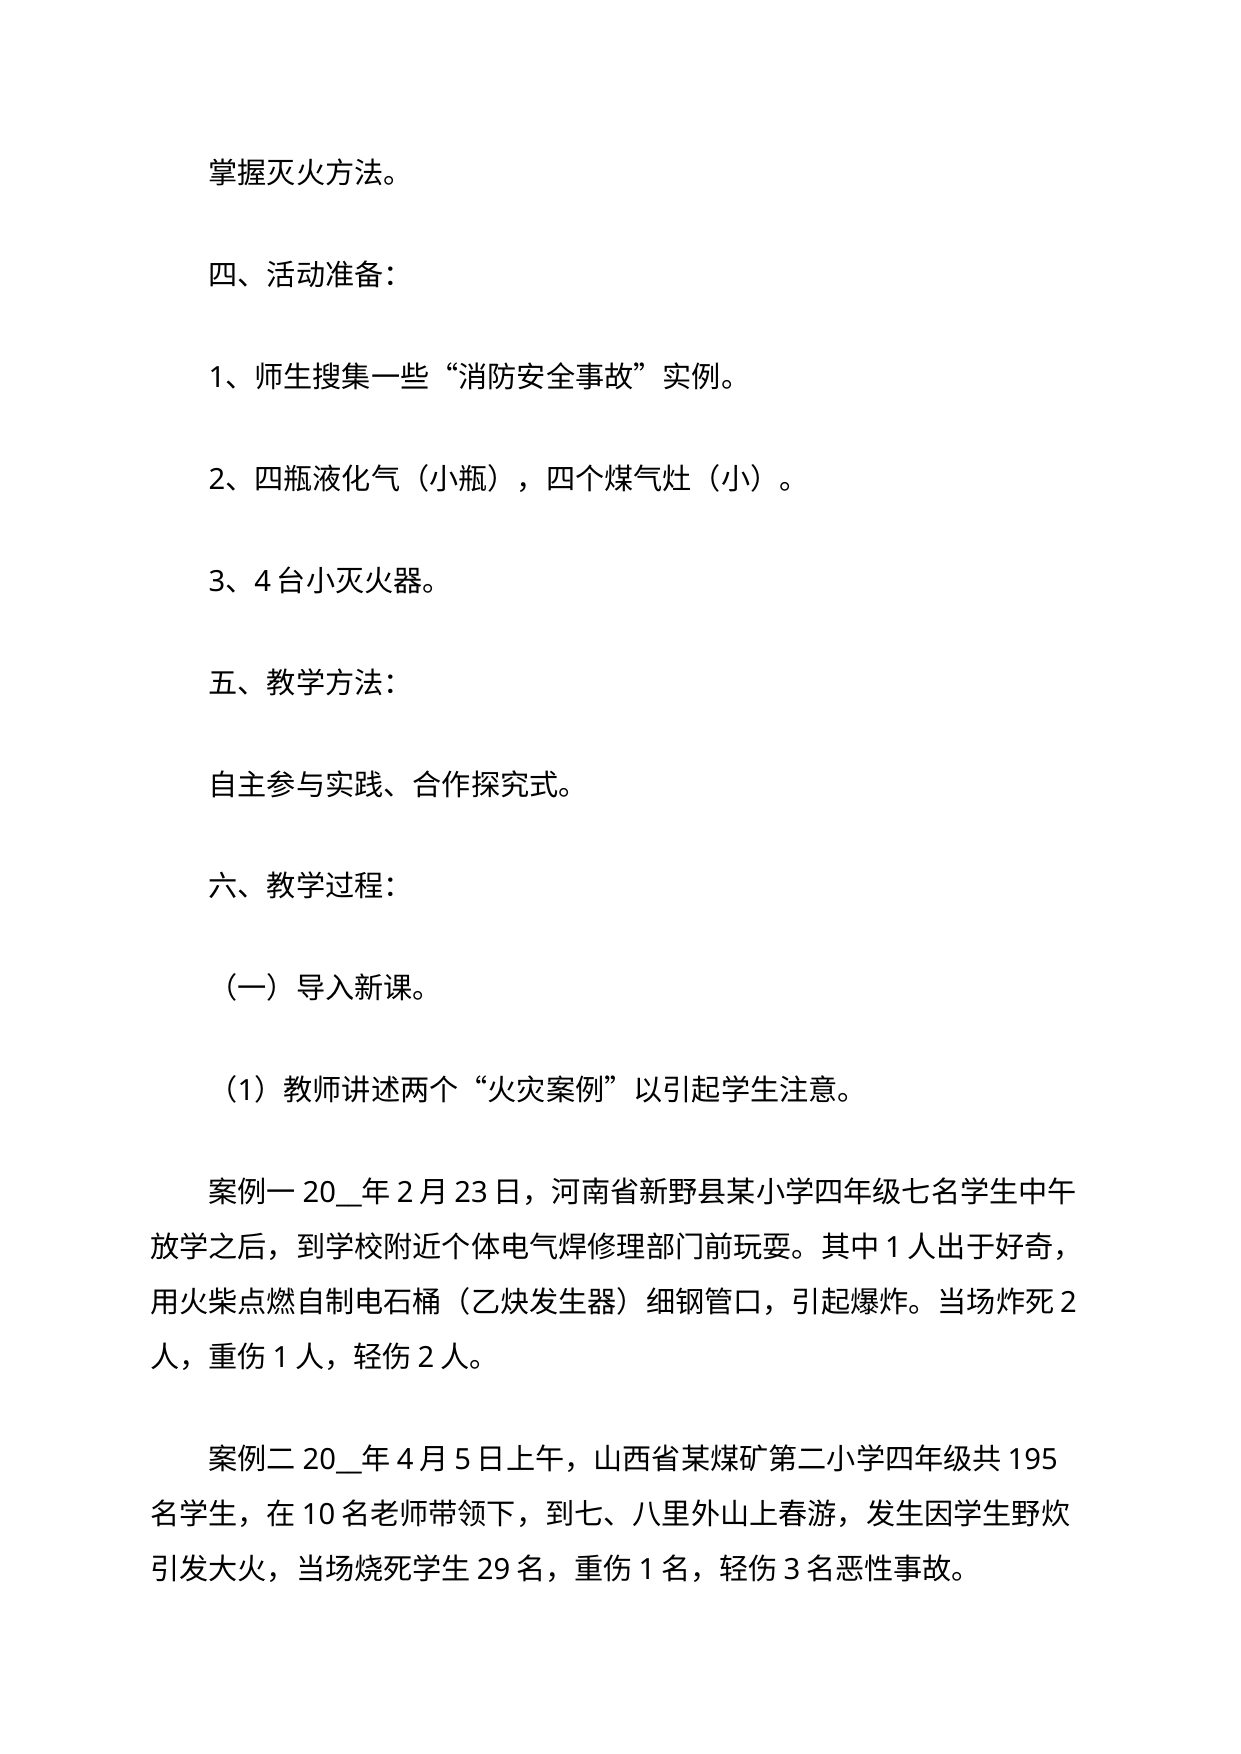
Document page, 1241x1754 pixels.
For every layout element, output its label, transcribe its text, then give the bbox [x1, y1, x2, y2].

text 掌握灭火方法。 [150, 150, 1090, 192]
text 四、活动准备： [150, 252, 1090, 294]
text 3、4台小灭火器。 [150, 557, 1090, 600]
text 2、四瓶液化气（小瓶），四个煤气灶（小）。 [150, 456, 1090, 498]
text 自主参与实践、合作探究式。 [150, 761, 1090, 803]
text 五、教学方法： [150, 659, 1090, 702]
text 六、教学过程： [150, 863, 1090, 905]
text 1、师生搜集一些“消防安全事故”实例。 [150, 353, 1090, 396]
text 案例二 20__年4月5日上午，山西省某煤矿第二小学四年级共195名学生，在10名老师带领下，到七、八里外山上春游，发生因学生野炊引发大火，当场烧死学生29名，重伤1名，轻伤3名恶性事故。 [150, 1436, 1090, 1588]
text 案例一 20__年2月23日，河南省新野县某小学四年级七名学生中午放学之后，到学校附近个体电气焊修理部门前玩耍。其中1人出于好奇，用火柴点燃自制电石桶（乙炔发生器）细钢管口，引起爆炸。当场炸死2人，重伤1人，轻伤2人。 [150, 1168, 1090, 1376]
text （1）教师讲述两个“火灾案例”以引起学生注意。 [150, 1067, 1090, 1109]
text （一）导入新课。 [150, 965, 1090, 1007]
